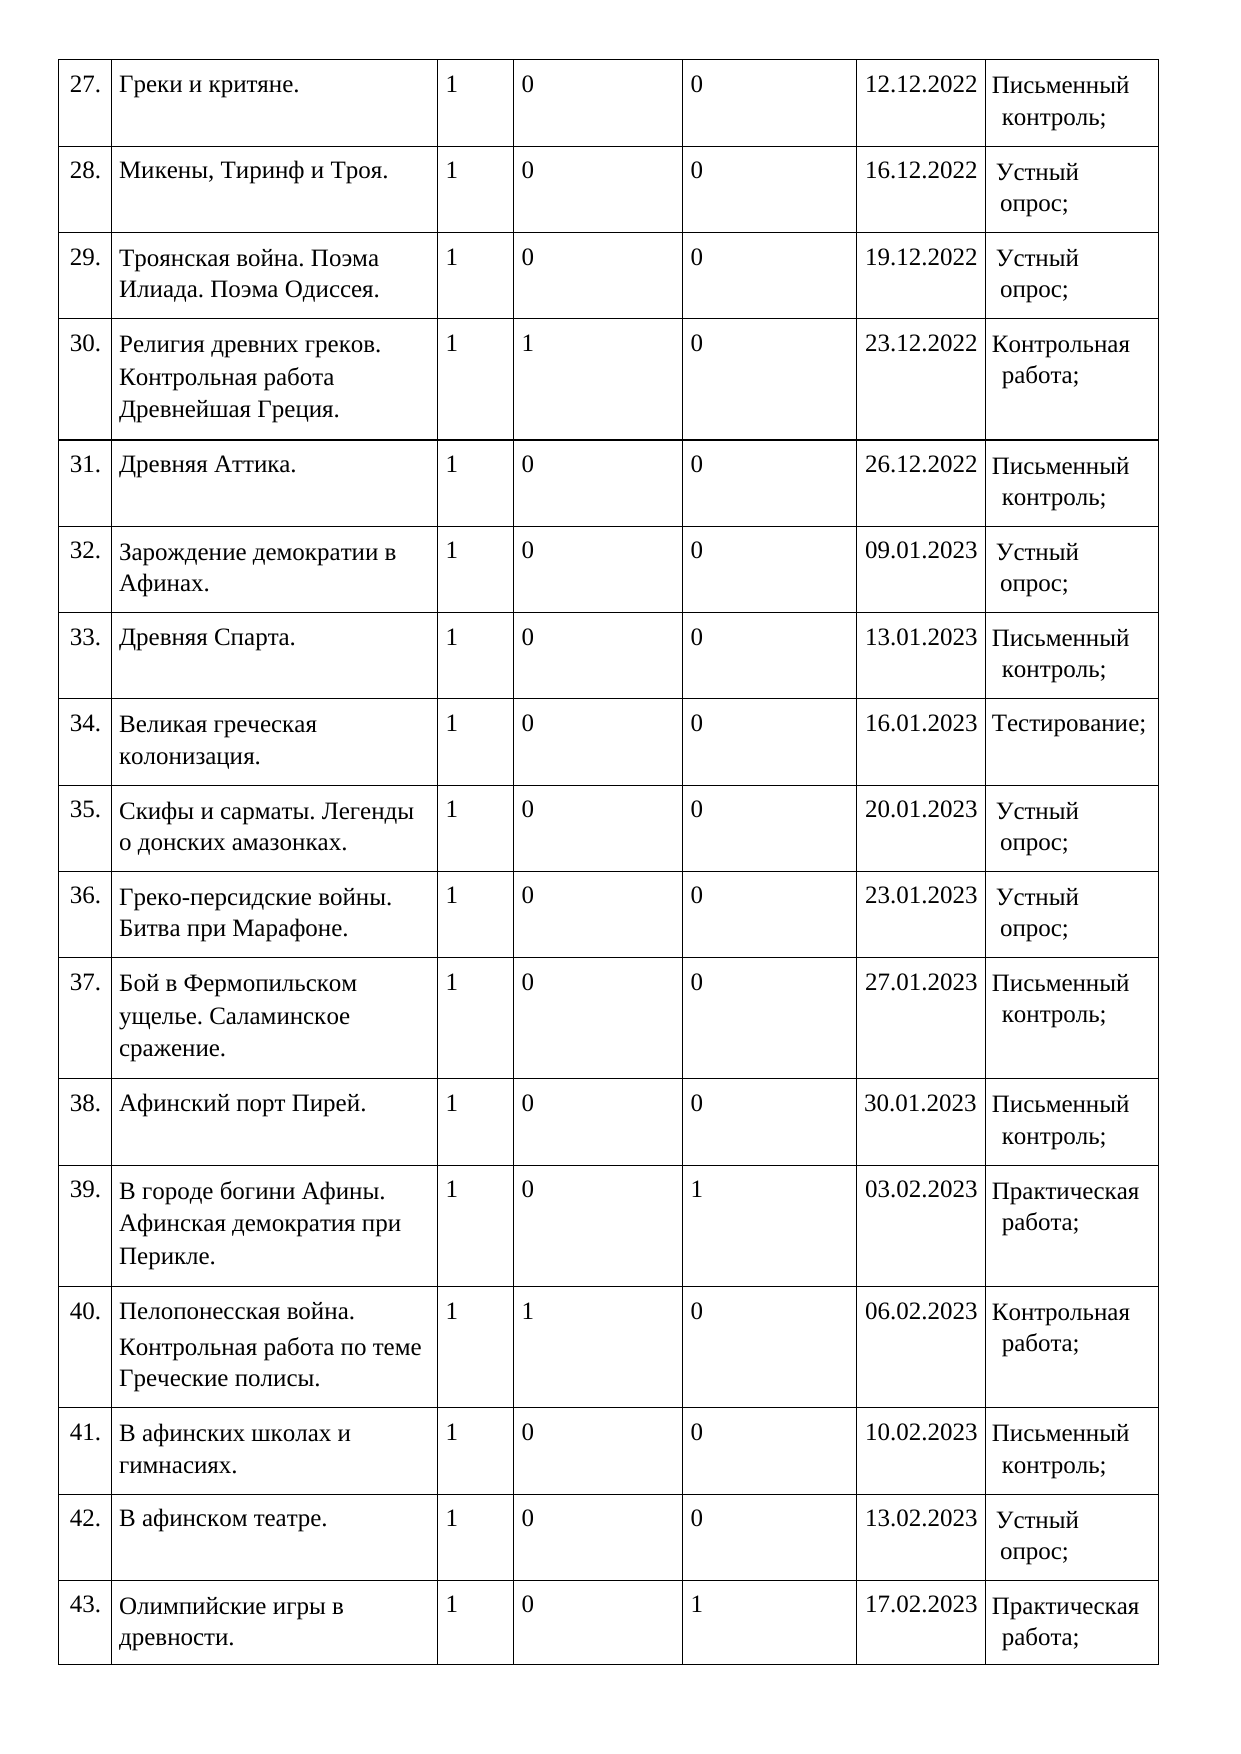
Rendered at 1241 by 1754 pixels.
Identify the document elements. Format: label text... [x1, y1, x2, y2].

table_cell 0 [514, 872, 682, 957]
table_cell 09.01.2023 [857, 527, 985, 612]
table_cell 1 [438, 441, 513, 526]
table_cell 0 [683, 1287, 856, 1407]
table_cell 40. [59, 1287, 111, 1407]
table_cell 0 [683, 1495, 856, 1580]
table_header 27. [59, 60, 111, 146]
table_cell 1 [438, 786, 513, 871]
table_cell 16.12.2022 [857, 147, 985, 232]
table_cell 1 [438, 1495, 513, 1580]
table_cell 1 [438, 958, 513, 1078]
table_cell 0 [683, 1408, 856, 1493]
table_cell 0 [683, 786, 856, 871]
table_cell Устный опрос; [986, 1495, 1158, 1580]
table_cell 1 [438, 699, 513, 784]
table_cell Зарождение демократии в Афинах. [112, 527, 437, 612]
table_cell Бой в Фермопильском ущелье. Саламинское сражение. [112, 958, 437, 1078]
table_cell 0 [683, 233, 856, 318]
table_cell 43. [59, 1581, 111, 1664]
table_cell 20.01.2023 [857, 786, 985, 871]
table_cell 1 [438, 1287, 513, 1407]
table_cell 29. [59, 233, 111, 318]
table_cell Тестирование; [986, 699, 1158, 784]
table_cell 0 [514, 1408, 682, 1493]
table_cell Пелопонесская война. Контрольная работа по теме Греческие полисы. [112, 1287, 437, 1407]
table_cell 1 [438, 319, 513, 439]
table_cell В афинских школах и гимнасиях. [112, 1408, 437, 1493]
table_cell Практическая работа; [986, 1581, 1158, 1664]
table_cell Микены, Тиринф и Троя. [112, 147, 437, 232]
table_cell Троянская война. Поэма Илиада. Поэма Одиссея. [112, 233, 437, 318]
table_cell 0 [514, 1166, 682, 1286]
table_cell 27.01.2023 [857, 958, 985, 1078]
table_cell Письменный контроль; [986, 958, 1158, 1078]
table_cell 0 [514, 958, 682, 1078]
table_header Греки и критяне. [112, 60, 437, 146]
table_cell 38. [59, 1079, 111, 1164]
table_cell 37. [59, 958, 111, 1078]
table_cell В афинском театре. [112, 1495, 437, 1580]
table_cell Письменный контроль; [986, 613, 1158, 698]
table_cell 0 [514, 699, 682, 784]
table_cell 13.02.2023 [857, 1495, 985, 1580]
table_cell 1 [514, 1287, 682, 1407]
table_cell 1 [438, 872, 513, 957]
table_cell 0 [514, 1495, 682, 1580]
table_cell 39. [59, 1166, 111, 1286]
table_cell Олимпийские игры в древности. [112, 1581, 437, 1664]
table_cell Греко-персидские войны. Битва при Марафоне. [112, 872, 437, 957]
table_cell 0 [514, 441, 682, 526]
table_cell 0 [683, 441, 856, 526]
table_cell Религия древних греков. Контрольная работа Древнейшая Греция. [112, 319, 437, 439]
table_cell 0 [514, 147, 682, 232]
table_cell 36. [59, 872, 111, 957]
table_cell 0 [514, 233, 682, 318]
table_cell Афинский порт Пирей. [112, 1079, 437, 1164]
table_cell 0 [683, 319, 856, 439]
table_cell 32. [59, 527, 111, 612]
table_cell 26.12.2022 [857, 441, 985, 526]
table_cell 0 [683, 872, 856, 957]
table_cell Древняя Аттика. [112, 441, 437, 526]
table_cell 1 [438, 147, 513, 232]
table_cell Устный опрос; [986, 147, 1158, 232]
table_header Письменный контроль; [986, 60, 1158, 146]
table_cell Устный опрос; [986, 872, 1158, 957]
table_cell 35. [59, 786, 111, 871]
table_cell 03.02.2023 [857, 1166, 985, 1286]
table_cell 1 [514, 319, 682, 439]
table_cell В городе богини Афины. Афинская демократия при Перикле. [112, 1166, 437, 1286]
table_cell 06.02.2023 [857, 1287, 985, 1407]
table_cell Древняя Спарта. [112, 613, 437, 698]
table_cell Устный опрос; [986, 233, 1158, 318]
table_cell 0 [683, 958, 856, 1078]
table_cell 0 [683, 147, 856, 232]
table_cell 1 [683, 1166, 856, 1286]
table_cell Письменный контроль; [986, 1079, 1158, 1164]
table_cell Практическая работа; [986, 1166, 1158, 1286]
table_cell 33. [59, 613, 111, 698]
table_cell 1 [438, 1581, 513, 1664]
table_header 0 [683, 60, 856, 146]
table_cell Письменный контроль; [986, 1408, 1158, 1493]
table_header 12.12.2022 [857, 60, 985, 146]
table_cell 30. [59, 319, 111, 439]
table_cell 0 [683, 527, 856, 612]
table_cell 0 [683, 699, 856, 784]
table_cell 0 [514, 527, 682, 612]
table_cell 0 [683, 613, 856, 698]
table_cell 13.01.2023 [857, 613, 985, 698]
table_cell 16.01.2023 [857, 699, 985, 784]
table_cell 0 [514, 1079, 682, 1164]
table_cell Скифы и сарматы. Легенды о донских амазонках. [112, 786, 437, 871]
table_cell 1 [438, 233, 513, 318]
table_cell Письменный контроль; [986, 441, 1158, 526]
table_cell 23.12.2022 [857, 319, 985, 439]
table_cell 1 [438, 1079, 513, 1164]
table_header 0 [514, 60, 682, 146]
table_cell 42. [59, 1495, 111, 1580]
table_cell 28. [59, 147, 111, 232]
table_cell 23.01.2023 [857, 872, 985, 957]
table_header 1 [438, 60, 513, 146]
table_cell 1 [438, 613, 513, 698]
table_cell 1 [438, 1408, 513, 1493]
table_cell 0 [514, 1581, 682, 1664]
table_cell Устный опрос; [986, 527, 1158, 612]
table_cell 17.02.2023 [857, 1581, 985, 1664]
table_cell Контрольная работа; [986, 319, 1158, 439]
table_cell 30.01.2023 [857, 1079, 985, 1164]
table_cell 1 [683, 1581, 856, 1664]
table_cell 0 [514, 786, 682, 871]
table_cell Контрольная работа; [986, 1287, 1158, 1407]
table_cell 0 [514, 613, 682, 698]
table_cell 1 [438, 1166, 513, 1286]
table_cell 1 [438, 527, 513, 612]
table_cell 10.02.2023 [857, 1408, 985, 1493]
table_cell 34. [59, 699, 111, 784]
table_cell 31. [59, 441, 111, 526]
table_cell Устный опрос; [986, 786, 1158, 871]
table_cell 41. [59, 1408, 111, 1493]
table_cell 19.12.2022 [857, 233, 985, 318]
table_cell 0 [683, 1079, 856, 1164]
table_cell Великая греческая колонизация. [112, 699, 437, 784]
